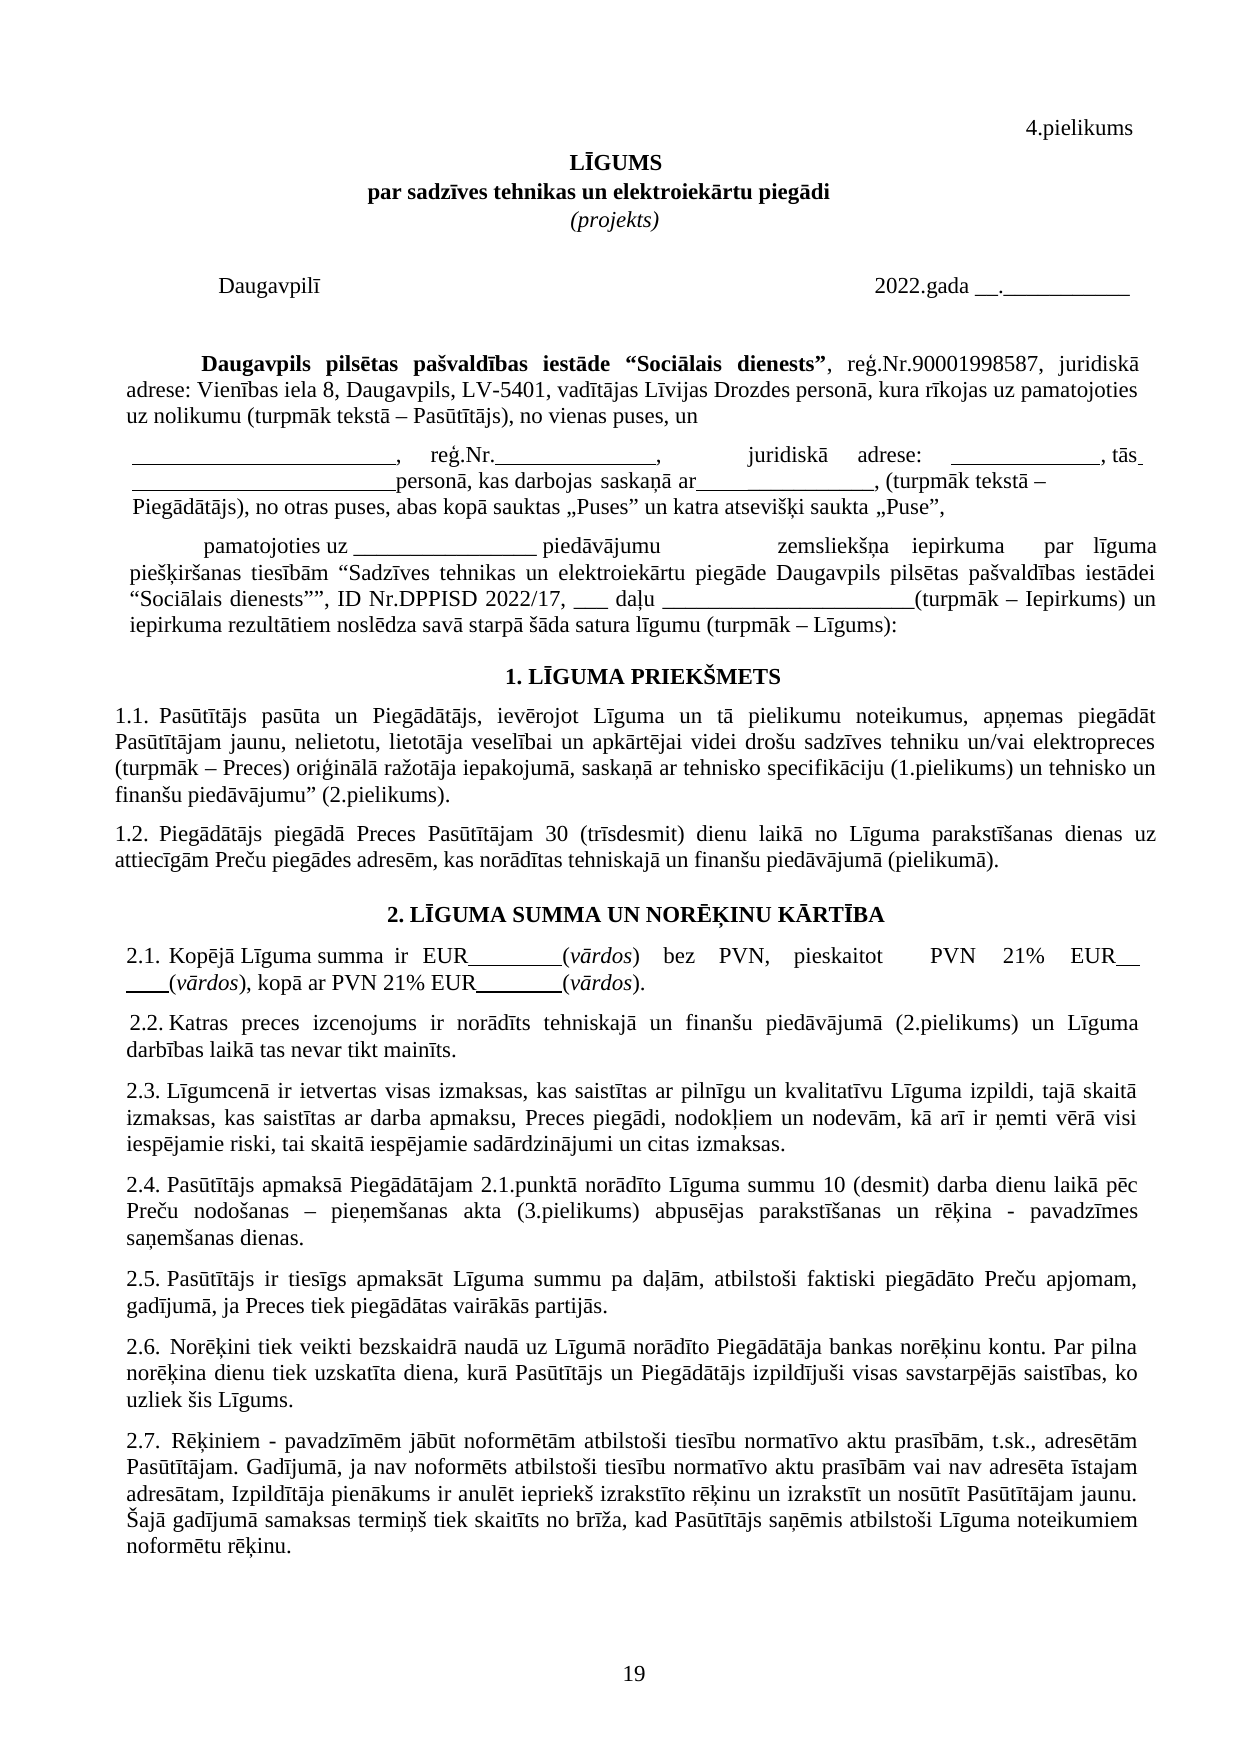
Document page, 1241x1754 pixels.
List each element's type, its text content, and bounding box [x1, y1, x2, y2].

subtitle 4.pielikums [484, 114, 1133, 141]
text pamatojoties uz ________________ piedāvājumu zemsliekšņa iepirkuma par līguma piešķiršanas tiesībām “Sadzīves tehnikas un elektroiekārtu piegāde Daugavpils pilsētas pašvaldības iestādei “Sociālais dienests””, ID Nr.DPPISD 2022/17, ___ daļu ______________________(turpmāk – Iepirkums) un iepirkuma rezultātiem noslēdza savā starpā šāda satura līgumu (turpmāk – Līgums): [129, 532, 1157, 638]
text Daugavpilī 2022.gada __.___________ [218, 272, 1157, 298]
subtitle LĪGUMS [484, 149, 747, 175]
list Piegādātājs piegādā Preces Pasūtītājam 30 (trīsdesmit) dienu laikā no Līguma parakstīšanas dienas uz attiecīgām Preču piegādes adresēm, kas norādītas tehniskajā un finanšu piedāvājumā (pielikumā). [114, 819, 1157, 872]
list Katras preces izcenojums ir norādīts tehniskajā un finanšu piedāvājumā (2.pielikums) un Līguma darbības laikā tas nevar tikt mainīts. [126, 1009, 1140, 1062]
text , reģ.Nr. , juridiskā adrese: , tās personā, kas darbojas saskaņā ar ___________, (turpmāk tekstā – Piegādātājs), no otras puses, abas kopā sauktas „Puses” un katra atsevišķi saukta „Puse”, [132, 441, 1157, 520]
text Daugavpils pilsētas pašvaldības iestāde “Sociālais dienests”, reģ.Nr.90001998587, juridiskā adrese: Vienības iela 8, Daugavpils, LV-5401, vadītājas Līvijas Drozdes personā, kura rīkojas uz pamatojoties uz nolikumu (turpmāk tekstā – Pasūtītājs), no vienas puses, un [126, 350, 1139, 429]
list Pasūtītājs apmaksā Piegādātājam 2.1.punktā norādīto Līguma summu 10 (desmit) darba dienu laikā pēc Preču nodošanas – pieņemšanas akta (3.pielikums) abpusējas parakstīšanas un rēķina - pavadzīmes saņemšanas dienas. [126, 1171, 1139, 1250]
text par sadzīves tehnikas un elektroiekārtu piegādi [321, 178, 876, 204]
list Pasūtītājs pasūta un Piegādātājs, ievērojot Līguma un tā pielikumu noteikumus, apņemas piegādāt Pasūtītājam jaunu, nelietotu, lietotāja veselībai un apkārtējai videi drošu sadzīves tehniku un/vai elektropreces (turpmāk – Preces) oriģinālā ražotāja iepakojumā, saskaņā ar tehnisko specifikāciju (1.pielikums) un tehnisko un finanšu piedāvājumu” (2.pielikums). [114, 702, 1157, 807]
list Kopējā Līguma summa ir EUR (vārdos) bez PVN, pieskaitot PVN 21% EUR (vārdos), kopā ar PVN 21% EUR (vārdos). [126, 942, 1140, 995]
list Pasūtītājs ir tiesīgs apmaksāt Līguma summu pa daļām, atbilstoši faktiski piegādāto Preču apjomam, gadījumā, ja Preces tiek piegādātas vairākās partijās. [126, 1265, 1139, 1318]
list Rēķiniem - pavadzīmēm jābūt noformētām atbilstoši tiesību normatīvo aktu prasībām, t.sk., adresētām Pasūtītājam. Gadījumā, ja nav noformēts atbilstoši tiesību normatīvo aktu prasībām vai nav adresēta īstajam adresātam, Izpildītāja pienākums ir anulēt iepriekš izrakstīto rēķinu un izrakstīt un nosūtīt Pasūtītājam jaunu. Šajā gadījumā samaksas termiņš tiek skaitīts no brīža, kad Pasūtītājs saņēmis atbilstoši Līguma noteikumiem noformētu rēķinu. [126, 1427, 1139, 1559]
text (projekts) [484, 206, 747, 233]
list Līgumcenā ir ietvertas visas izmaksas, kas saistītas ar pilnīgu un kvalitatīvu Līguma izpildi, tajā skaitā izmaksas, kas saistītas ar darba apmaksu, Preces piegādi, nodokļiem un nodevām, kā arī ir ņemti vērā visi iespējamie riski, tai skaitā iespējamie sadārdzinājumi un citas izmaksas. [126, 1077, 1139, 1156]
subtitle LĪGUMA PRIEKŠMETS [505, 663, 1157, 689]
text 2. LĪGUMA SUMMA UN NORĒĶINU KĀRTĪBA [114, 901, 1157, 928]
list Norēķini tiek veikti bezskaidrā naudā uz Līgumā norādīto Piegādātāja bankas norēķinu kontu. Par pilna norēķina dienu tiek uzskatīta diena, kurā Pasūtītājs un Piegādātājs izpildījuši visas savstarpējās saistības, ko uzliek šis Līgums. [126, 1333, 1139, 1412]
